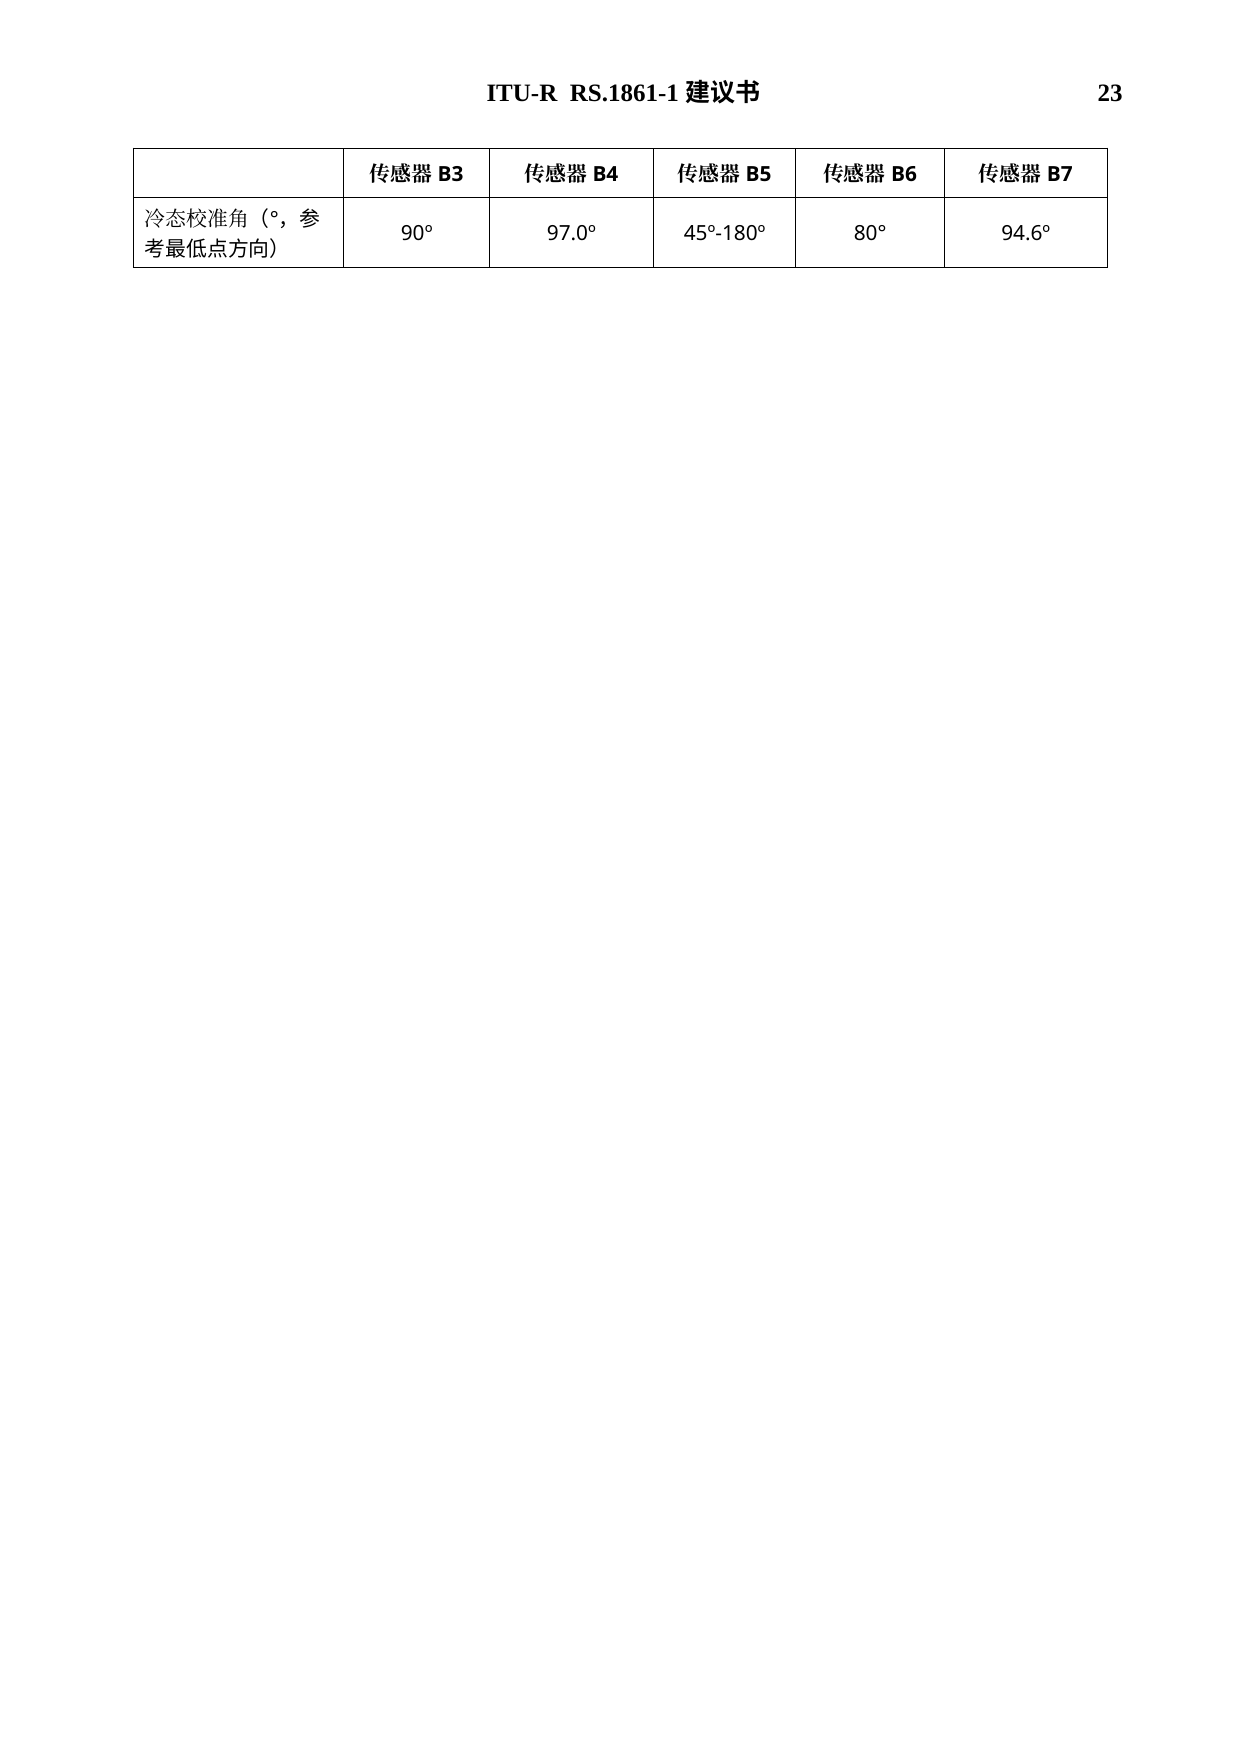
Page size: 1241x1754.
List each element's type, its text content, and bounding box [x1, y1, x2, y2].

table_header 传感器 B4 [490, 149, 653, 197]
table_cell 97.0º [490, 198, 653, 267]
table_header 传感器 B5 [654, 149, 795, 197]
table_header [134, 149, 343, 197]
table_cell 80° [796, 198, 944, 267]
table_cell 冷态校准角（°，参考最低点方向） [134, 198, 343, 267]
table_header 传感器 B7 [945, 149, 1107, 197]
table_header 传感器 B3 [344, 149, 489, 197]
table_header 传感器 B6 [796, 149, 944, 197]
table_cell 90º [344, 198, 489, 267]
table_cell 94.6º [945, 198, 1107, 267]
table_cell 45º-180º [654, 198, 795, 267]
